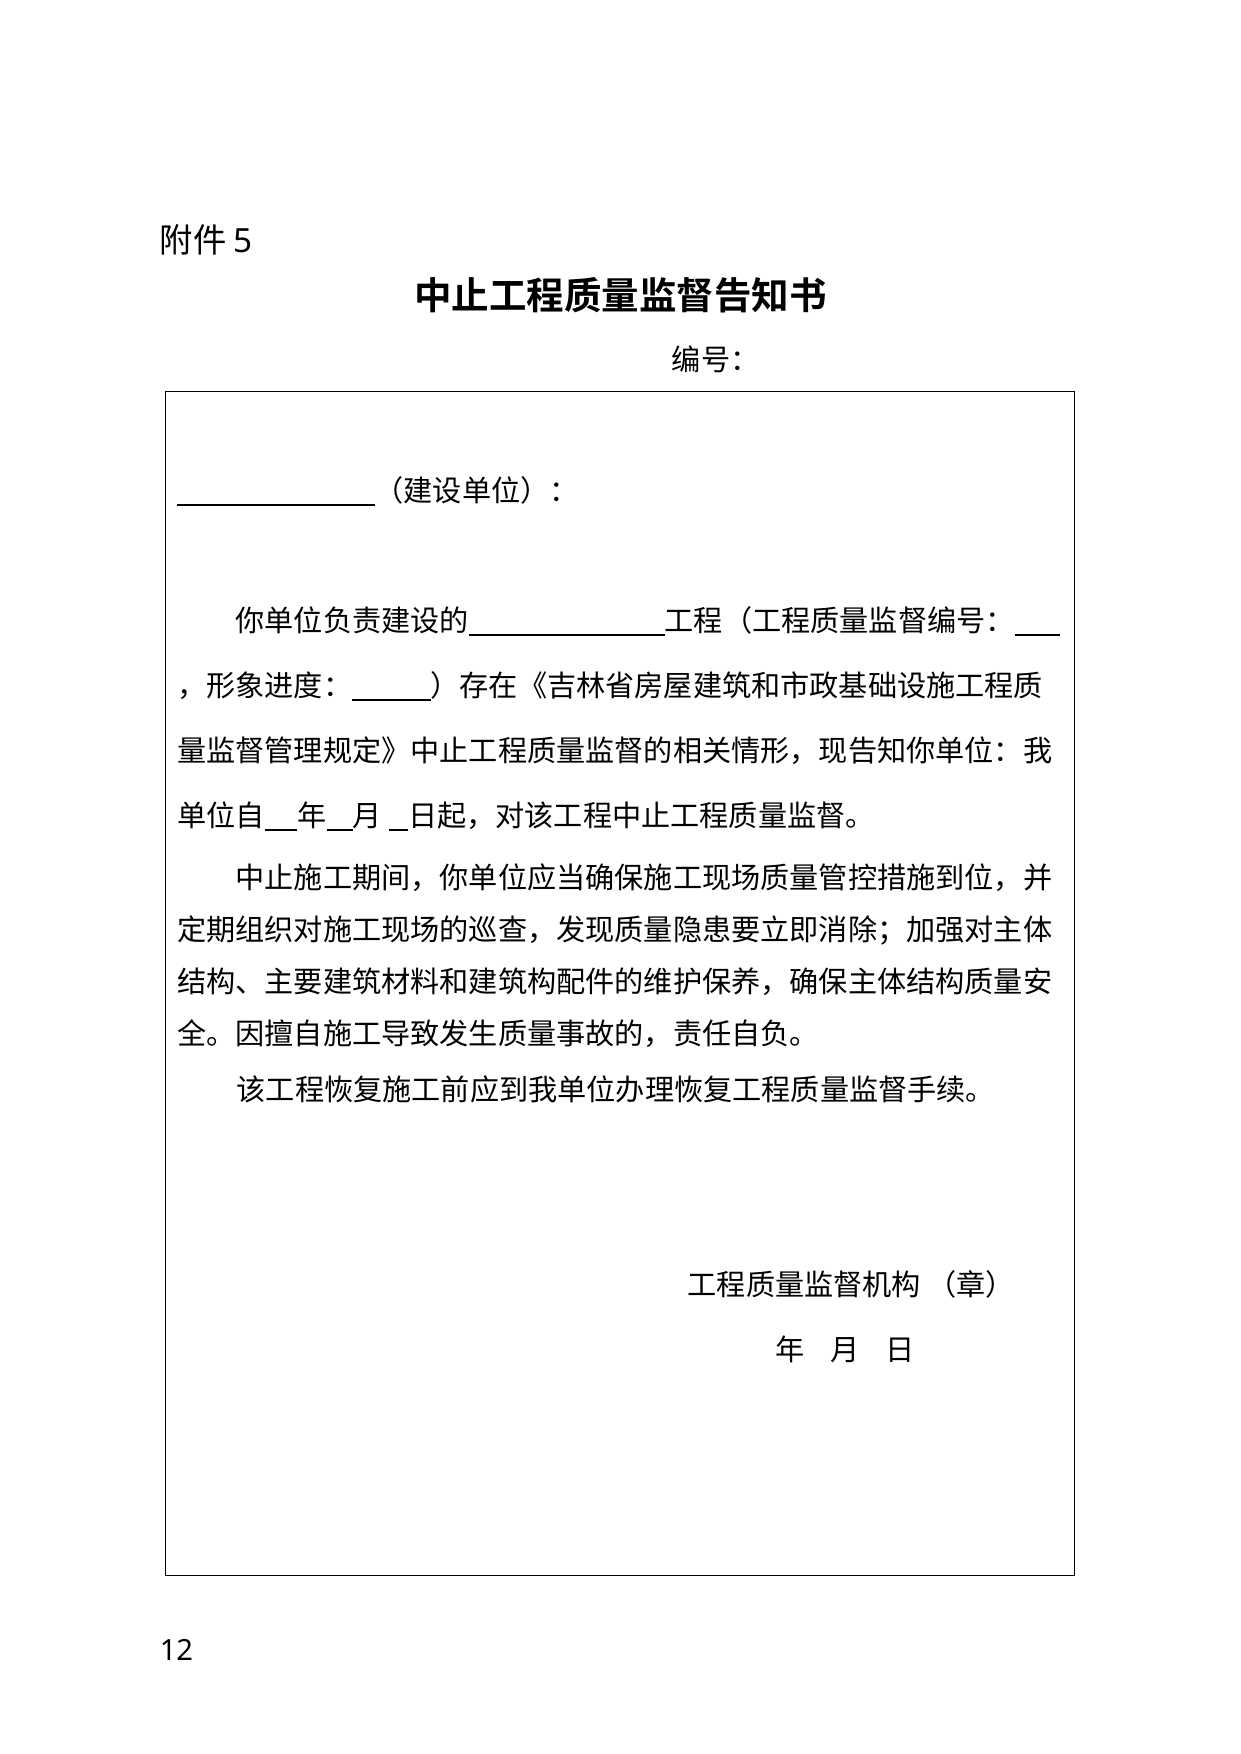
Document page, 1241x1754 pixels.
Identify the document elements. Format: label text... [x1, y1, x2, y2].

text 编号： [159, 326, 1081, 391]
text 中止工程质量监督告知书 [159, 261, 1081, 326]
text 附件5 [159, 219, 1081, 261]
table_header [166, 392, 1074, 1575]
